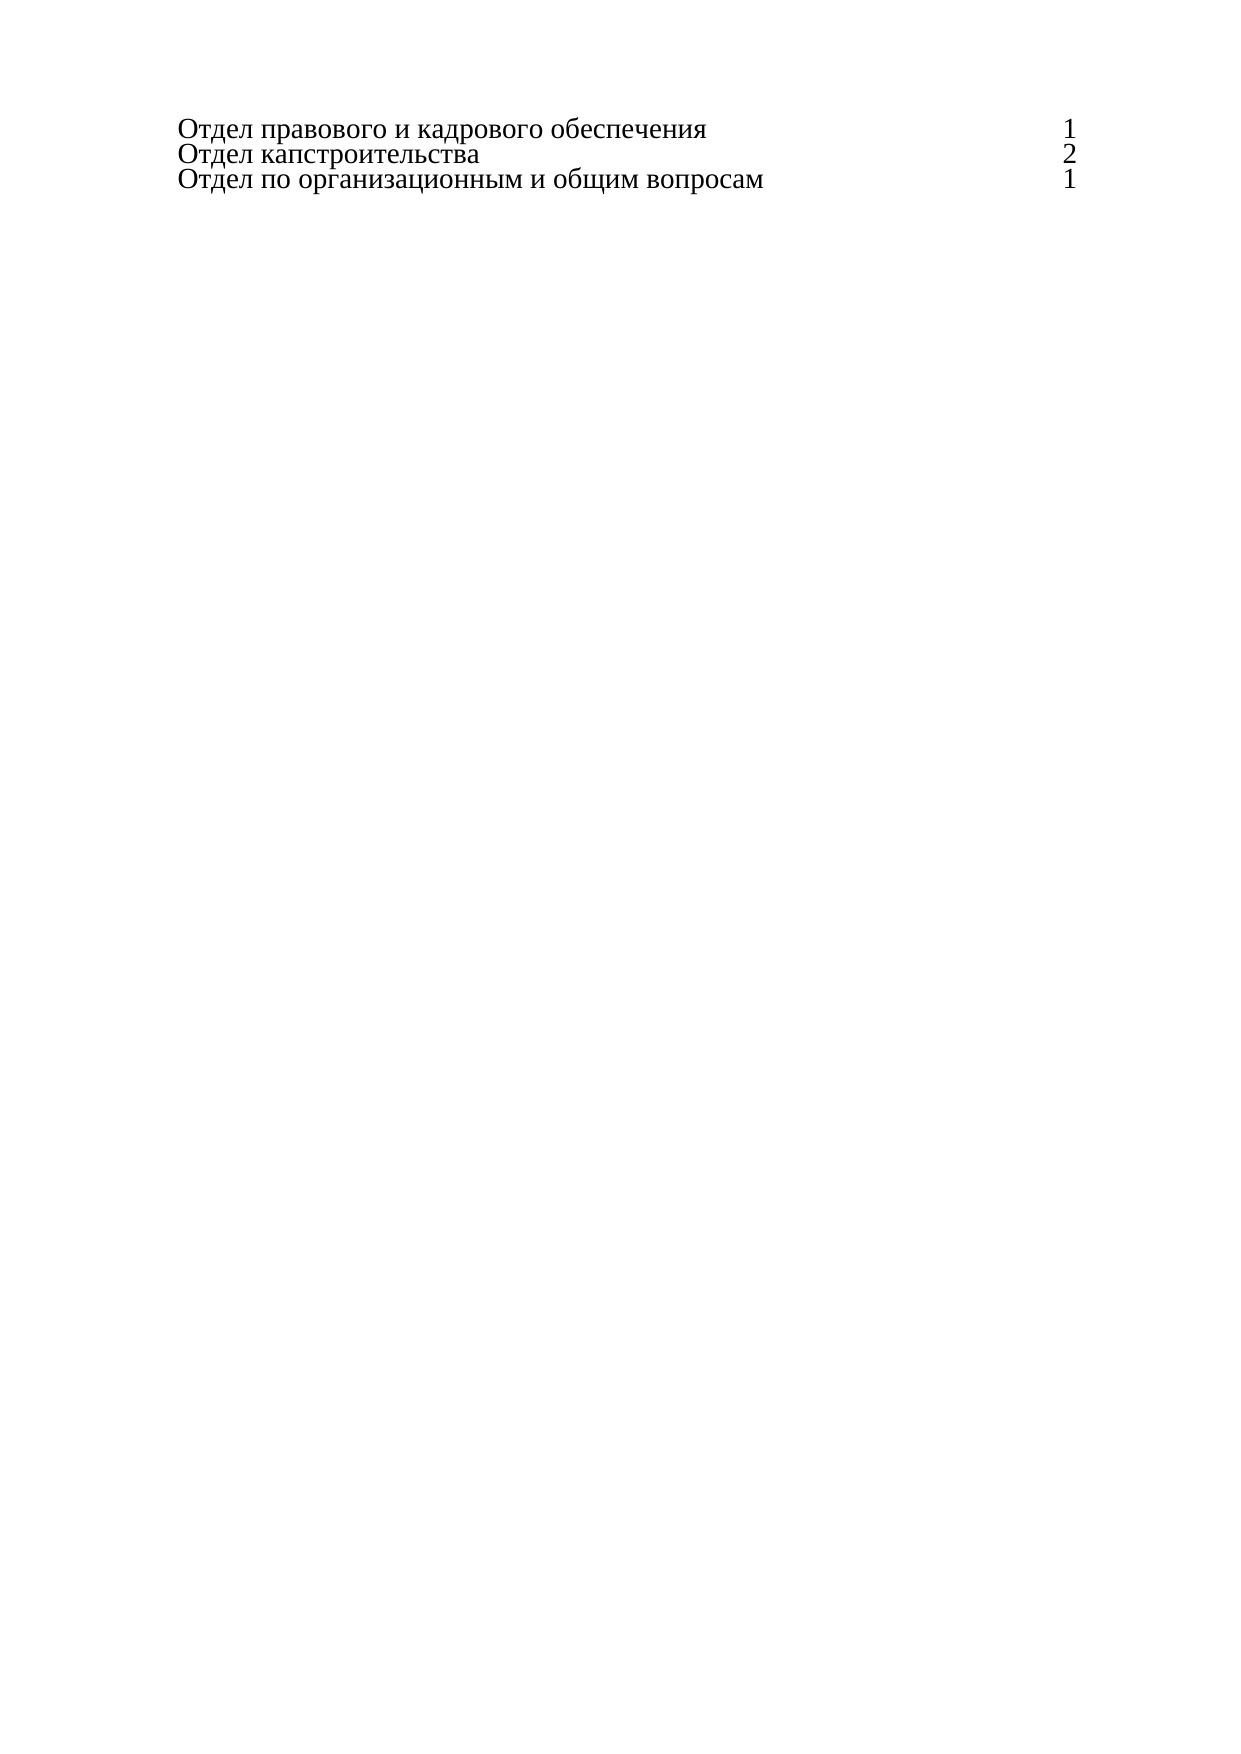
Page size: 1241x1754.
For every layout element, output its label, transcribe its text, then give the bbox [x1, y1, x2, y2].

text Отдел капстроительства 2 [177, 143, 1152, 168]
text Отдел по организационным и общим вопросам 1 [177, 168, 1152, 193]
text Отдел правового и кадрового обеспечения 1 [177, 118, 1152, 143]
